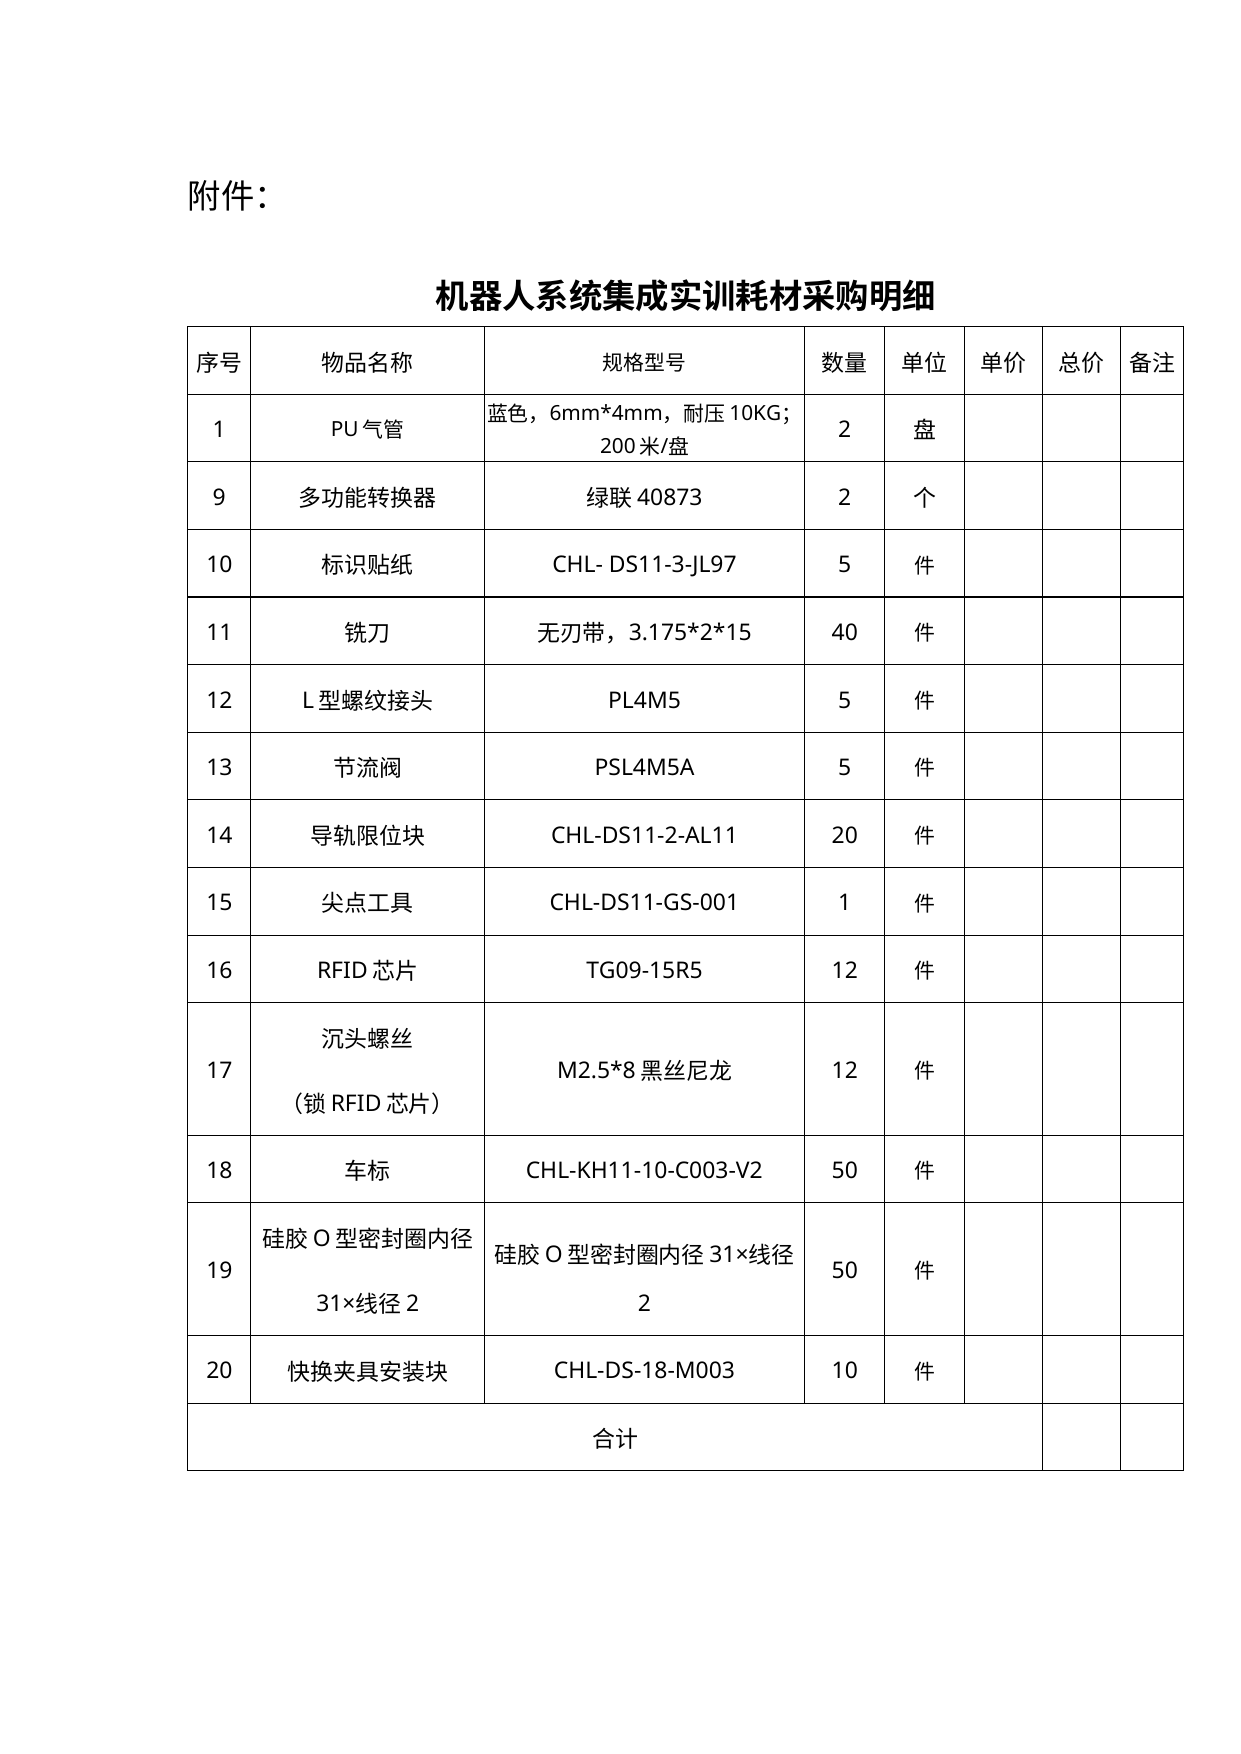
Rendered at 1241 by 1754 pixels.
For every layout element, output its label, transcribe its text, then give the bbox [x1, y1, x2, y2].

table_cell 17 [188, 1003, 250, 1135]
table_cell 节流阀 [251, 733, 484, 799]
table_cell 件 [885, 733, 964, 799]
table_cell 盘 [885, 395, 964, 461]
table_cell [1121, 1404, 1183, 1470]
table_cell 12 [805, 936, 884, 1002]
table_cell 尖点工具 [251, 868, 484, 934]
table_cell 2 [805, 395, 884, 461]
table_cell [965, 395, 1042, 461]
table_cell 件 [885, 868, 964, 934]
table_cell [1121, 1203, 1183, 1335]
table_cell [965, 1203, 1042, 1335]
table_cell 沉头螺丝 （锁RFID芯片） [251, 1003, 484, 1135]
table_cell 铣刀 [251, 598, 484, 664]
table_cell [1121, 530, 1183, 596]
table_cell 1 [805, 868, 884, 934]
table_cell 50 [805, 1136, 884, 1202]
table_cell 20 [188, 1336, 250, 1402]
table_cell [965, 868, 1042, 934]
table_cell PSL4M5A [485, 733, 804, 799]
table_cell 标识贴纸 [251, 530, 484, 596]
table_cell 18 [188, 1136, 250, 1202]
table_cell 快换夹具安装块 [251, 1336, 484, 1402]
table_cell 件 [885, 800, 964, 867]
table_cell [1121, 665, 1183, 732]
table_cell 40 [805, 598, 884, 664]
table_cell CHL- DS11-3-JL97 [485, 530, 804, 596]
table_cell 单位 [885, 327, 964, 394]
table_cell [965, 598, 1042, 664]
table_cell 5 [805, 733, 884, 799]
table_cell [1121, 868, 1183, 934]
table_cell [1043, 665, 1120, 732]
table_cell [1043, 395, 1120, 461]
table_cell PU气管 [251, 395, 484, 461]
table_cell 总价 [1043, 327, 1120, 394]
table_cell CHL-DS-18-M003 [485, 1336, 804, 1402]
table_cell [1121, 733, 1183, 799]
table_cell TG09-15R5 [485, 936, 804, 1002]
table_cell PL4M5 [485, 665, 804, 732]
table_cell 5 [805, 665, 884, 732]
table_cell 规格型号 [485, 327, 804, 394]
table_cell 物品名称 [251, 327, 484, 394]
table_cell [1043, 462, 1120, 529]
table_cell 件 [885, 1336, 964, 1402]
table_cell RFID芯片 [251, 936, 484, 1002]
table_cell [1043, 1336, 1120, 1402]
table_cell 件 [885, 598, 964, 664]
table_cell [1121, 395, 1183, 461]
table_cell [965, 1003, 1042, 1135]
table_cell [1043, 868, 1120, 934]
table_cell 备注 [1121, 327, 1183, 394]
table_cell 件 [885, 665, 964, 732]
table_cell [1121, 598, 1183, 664]
table_cell 12 [805, 1003, 884, 1135]
table_cell 13 [188, 733, 250, 799]
table_cell [1121, 936, 1183, 1002]
table_cell 件 [885, 1003, 964, 1135]
table_cell [1043, 733, 1120, 799]
table_cell 多功能转换器 [251, 462, 484, 529]
table_cell 11 [188, 598, 250, 664]
table_cell 1 [188, 395, 250, 461]
table_cell 10 [805, 1336, 884, 1402]
table_cell 10 [188, 530, 250, 596]
table_cell [965, 665, 1042, 732]
table_cell 19 [188, 1203, 250, 1335]
table_cell 50 [805, 1203, 884, 1335]
table_header 机器人系统集成实训耗材采购明细 [188, 260, 1183, 326]
table_cell 无刃带，3.175*2*15 [485, 598, 804, 664]
table_cell [1121, 1136, 1183, 1202]
table_cell [1121, 800, 1183, 867]
table_cell 16 [188, 936, 250, 1002]
table_cell [965, 530, 1042, 596]
table_cell 绿联40873 [485, 462, 804, 529]
table_cell [1043, 800, 1120, 867]
table_cell 导轨限位块 [251, 800, 484, 867]
table_cell [965, 733, 1042, 799]
table_cell 件 [885, 936, 964, 1002]
table_cell 硅胶O型密封圈内径31×线径2 [251, 1203, 484, 1335]
table_cell 14 [188, 800, 250, 867]
table_cell 20 [805, 800, 884, 867]
table_cell [965, 1136, 1042, 1202]
table_cell [1121, 1336, 1183, 1402]
table_cell [1121, 1003, 1183, 1135]
table_cell 12 [188, 665, 250, 732]
table_cell 件 [885, 1203, 964, 1335]
table_cell 件 [885, 530, 964, 596]
table_cell 合计 [188, 1404, 1042, 1470]
table_cell [1043, 530, 1120, 596]
table_cell 2 [805, 462, 884, 529]
table_cell [965, 936, 1042, 1002]
table_cell M2.5*8黑丝尼龙 [485, 1003, 804, 1135]
table_cell [965, 800, 1042, 867]
table_cell [1043, 598, 1120, 664]
table_cell L型螺纹接头 [251, 665, 484, 732]
table_cell [1043, 1136, 1120, 1202]
table_cell 数量 [805, 327, 884, 394]
table_cell 车标 [251, 1136, 484, 1202]
table_cell CHL-DS11-2-AL11 [485, 800, 804, 867]
table_cell CHL-KH11-10-C003-V2 [485, 1136, 804, 1202]
table_cell 5 [805, 530, 884, 596]
table_cell [1043, 1404, 1120, 1470]
table_cell 9 [188, 462, 250, 529]
text 附件： [187, 162, 1053, 227]
table_cell [1043, 1003, 1120, 1135]
table_cell 单价 [965, 327, 1042, 394]
table_cell 序号 [188, 327, 250, 394]
table_cell 蓝色，6mm*4mm，耐压10KG；200米/盘 [485, 395, 804, 461]
table_cell 个 [885, 462, 964, 529]
table_cell 15 [188, 868, 250, 934]
table_cell [965, 462, 1042, 529]
table_cell [1043, 936, 1120, 1002]
table_cell 硅胶O型密封圈内径31×线径2 [485, 1203, 804, 1335]
table_cell [1043, 1203, 1120, 1335]
table_cell [1121, 462, 1183, 529]
table_cell 件 [885, 1136, 964, 1202]
table_cell [965, 1336, 1042, 1402]
table_cell CHL-DS11-GS-001 [485, 868, 804, 934]
